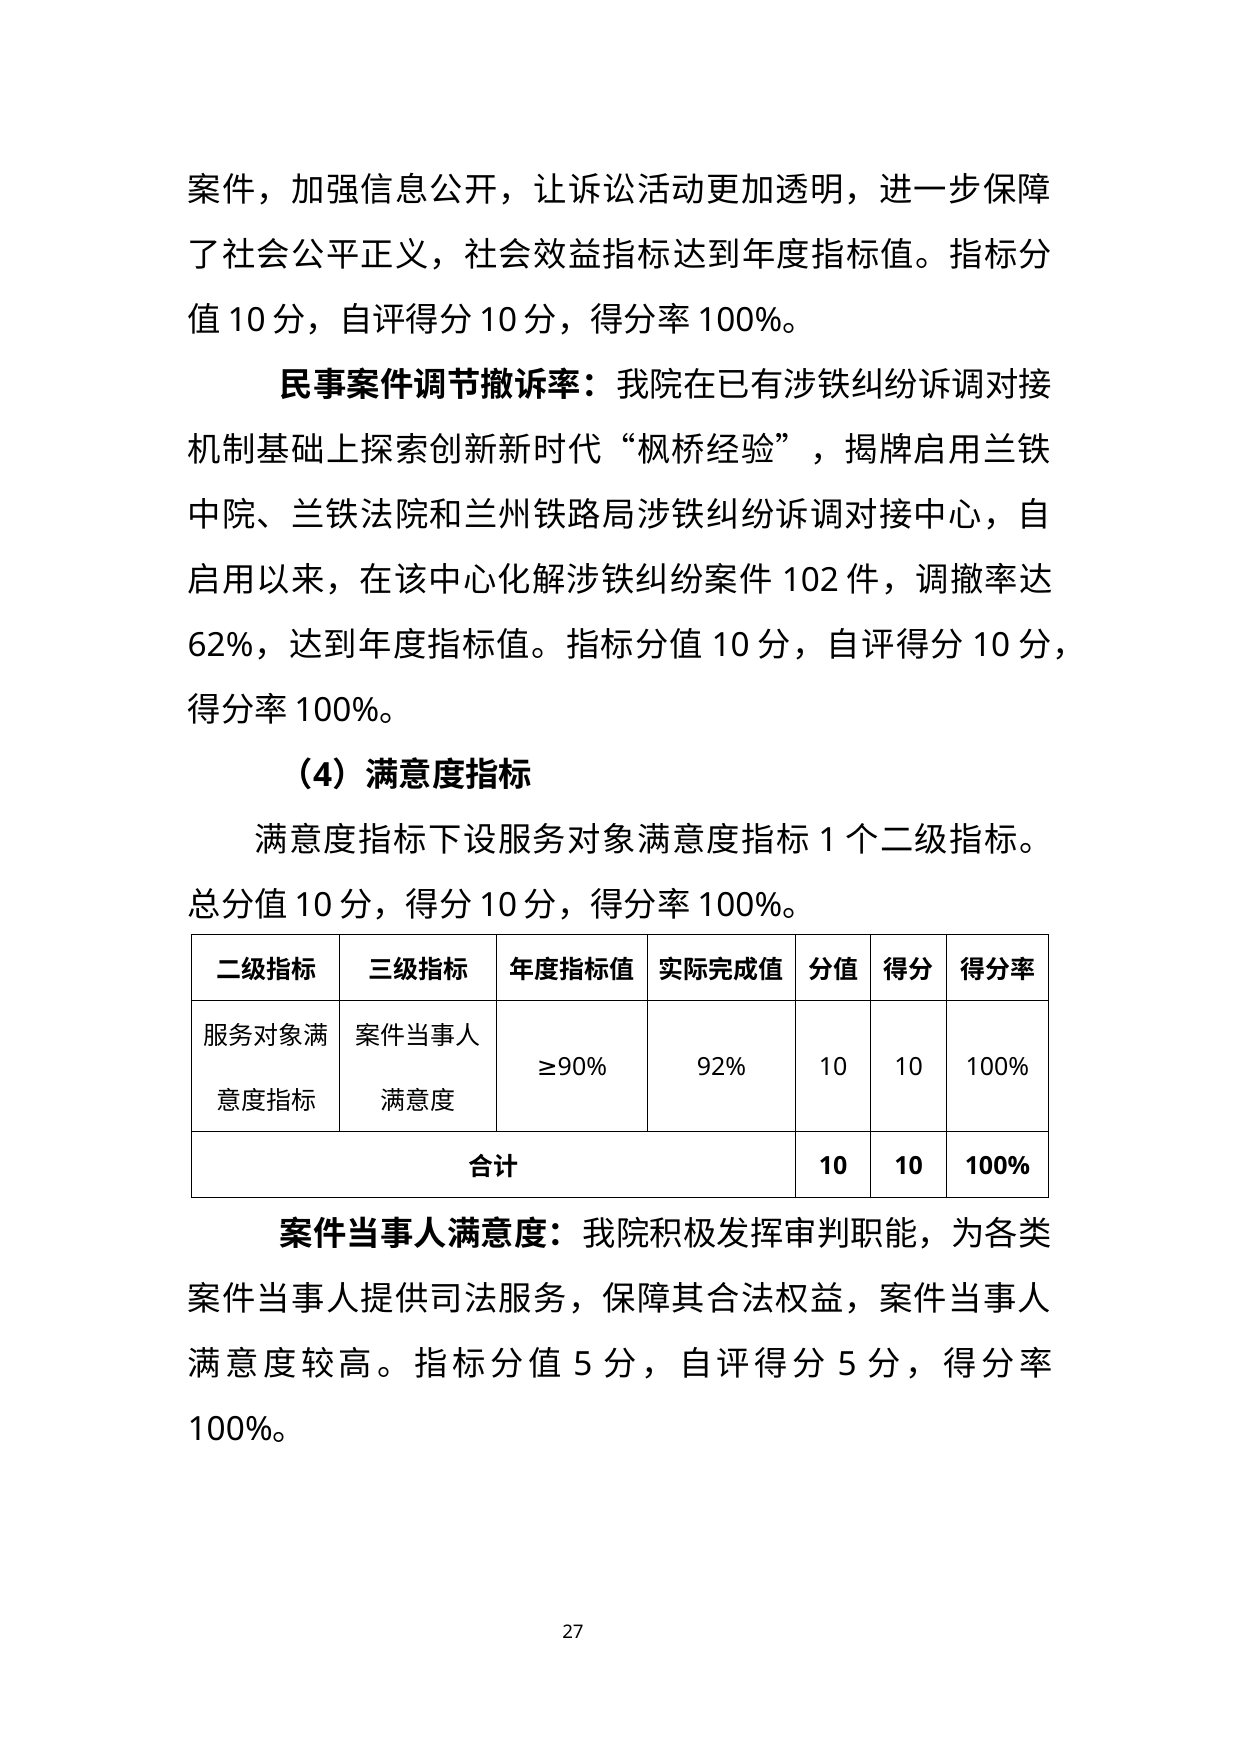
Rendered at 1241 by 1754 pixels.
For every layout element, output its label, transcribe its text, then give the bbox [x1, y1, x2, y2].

table_cell 10 [871, 1132, 946, 1197]
table_header 二级指标 [192, 935, 339, 1000]
table_cell 服务对象满意度指标 [192, 1001, 339, 1131]
table_cell 92% [648, 1001, 795, 1131]
table_header 三级指标 [340, 935, 496, 1000]
table_cell 10 [796, 1132, 870, 1197]
table_header 得分率 [947, 935, 1048, 1000]
table_cell 100% [947, 1001, 1048, 1131]
table_header 年度指标值 [497, 935, 647, 1000]
table_cell 100% [947, 1132, 1048, 1197]
text （4）满意度指标 [187, 739, 1053, 804]
table_cell 合计 [192, 1132, 795, 1197]
table_cell 案件当事人满意度 [340, 1001, 496, 1131]
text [187, 154, 1053, 349]
table_cell 10 [796, 1001, 870, 1131]
table_header 实际完成值 [648, 935, 795, 1000]
table_header 得分 [871, 935, 946, 1000]
table_header 分值 [796, 935, 870, 1000]
table_cell 10 [871, 1001, 946, 1131]
text 民事案件调节撤诉率：我院在已有涉铁纠纷诉调对接机制基础上探索创新新时代“枫桥经验”，揭牌启用兰铁中院、兰铁法院和兰州铁路局涉铁纠纷诉调对接中心，自启用以来，在该中心化解涉铁纠纷案件102件，调撤率达62%，达到年度指标值。指标分值10分，自评得分10分，得分率100%。 [187, 349, 1053, 739]
text 满意度指标下设服务对象满意度指标1个二级指标。总分值10分，得分10分，得分率100%。 [187, 804, 1053, 934]
table_cell ≥90% [497, 1001, 647, 1131]
text 案件当事人满意度：我院积极发挥审判职能，为各类案件当事人提供司法服务，保障其合法权益，案件当事人满意度较高。指标分值5分，自评得分5分，得分率100%。 [187, 1198, 1053, 1458]
